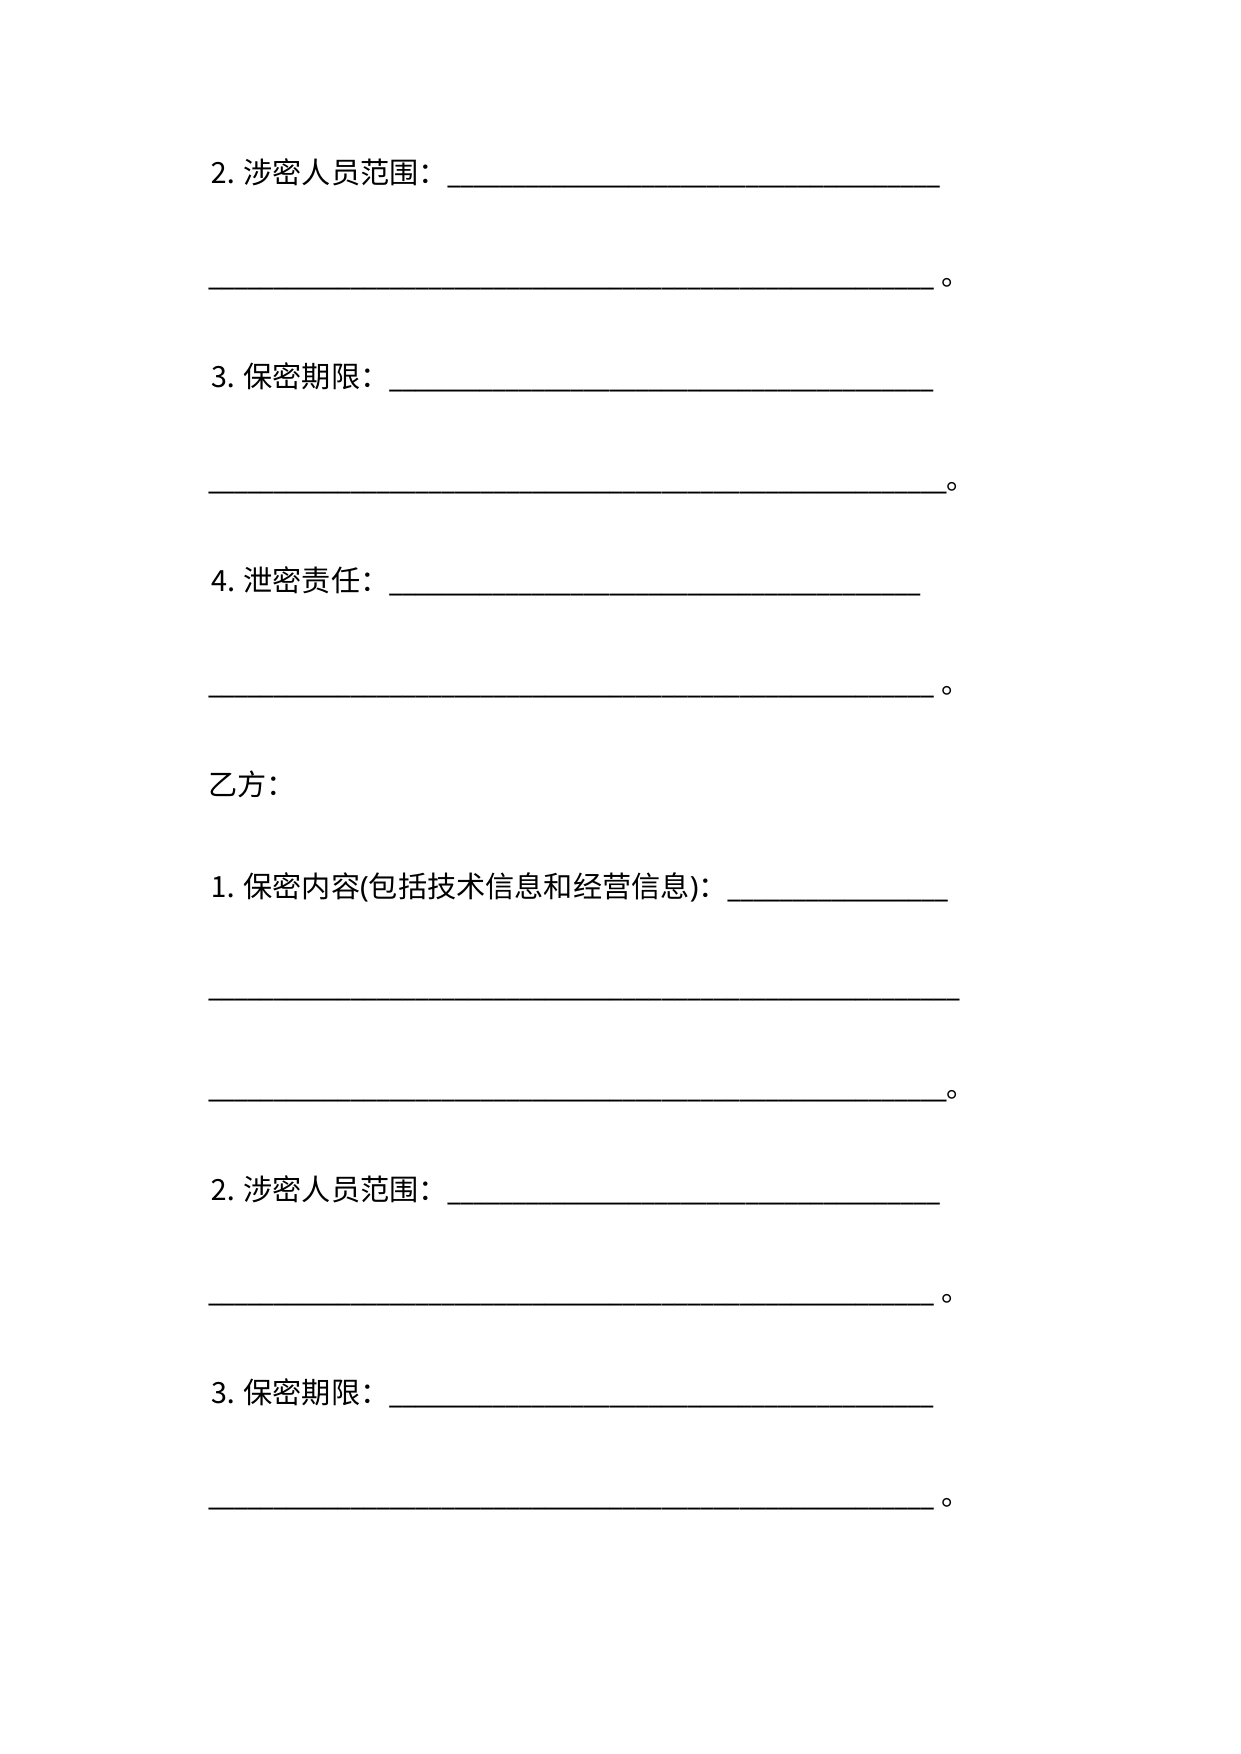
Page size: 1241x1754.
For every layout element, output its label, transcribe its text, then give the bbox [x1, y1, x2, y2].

text ________________________________________________________ 。 [150, 252, 1090, 294]
text ⒊保密期限：__________________________________________ [150, 354, 1090, 396]
text ⒈保密内容(包括技术信息和经营信息)：_________________ [150, 864, 1090, 906]
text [150, 1268, 1090, 1310]
text _________________________________________________________。 [150, 1064, 1090, 1106]
text _________________________________________________________。 [150, 456, 1090, 498]
text ⒋泄密责任：_________________________________________ [150, 558, 1090, 600]
text __________________________________________________________ [150, 966, 1090, 1005]
text ⒉涉密人员范围：______________________________________ [150, 150, 1090, 192]
text ⒉涉密人员范围：______________________________________ [150, 1166, 1090, 1208]
text ⒊保密期限：__________________________________________ [150, 1370, 1090, 1412]
text 乙方： [150, 762, 1090, 804]
text ________________________________________________________ 。 [150, 660, 1090, 702]
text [150, 1472, 1090, 1514]
